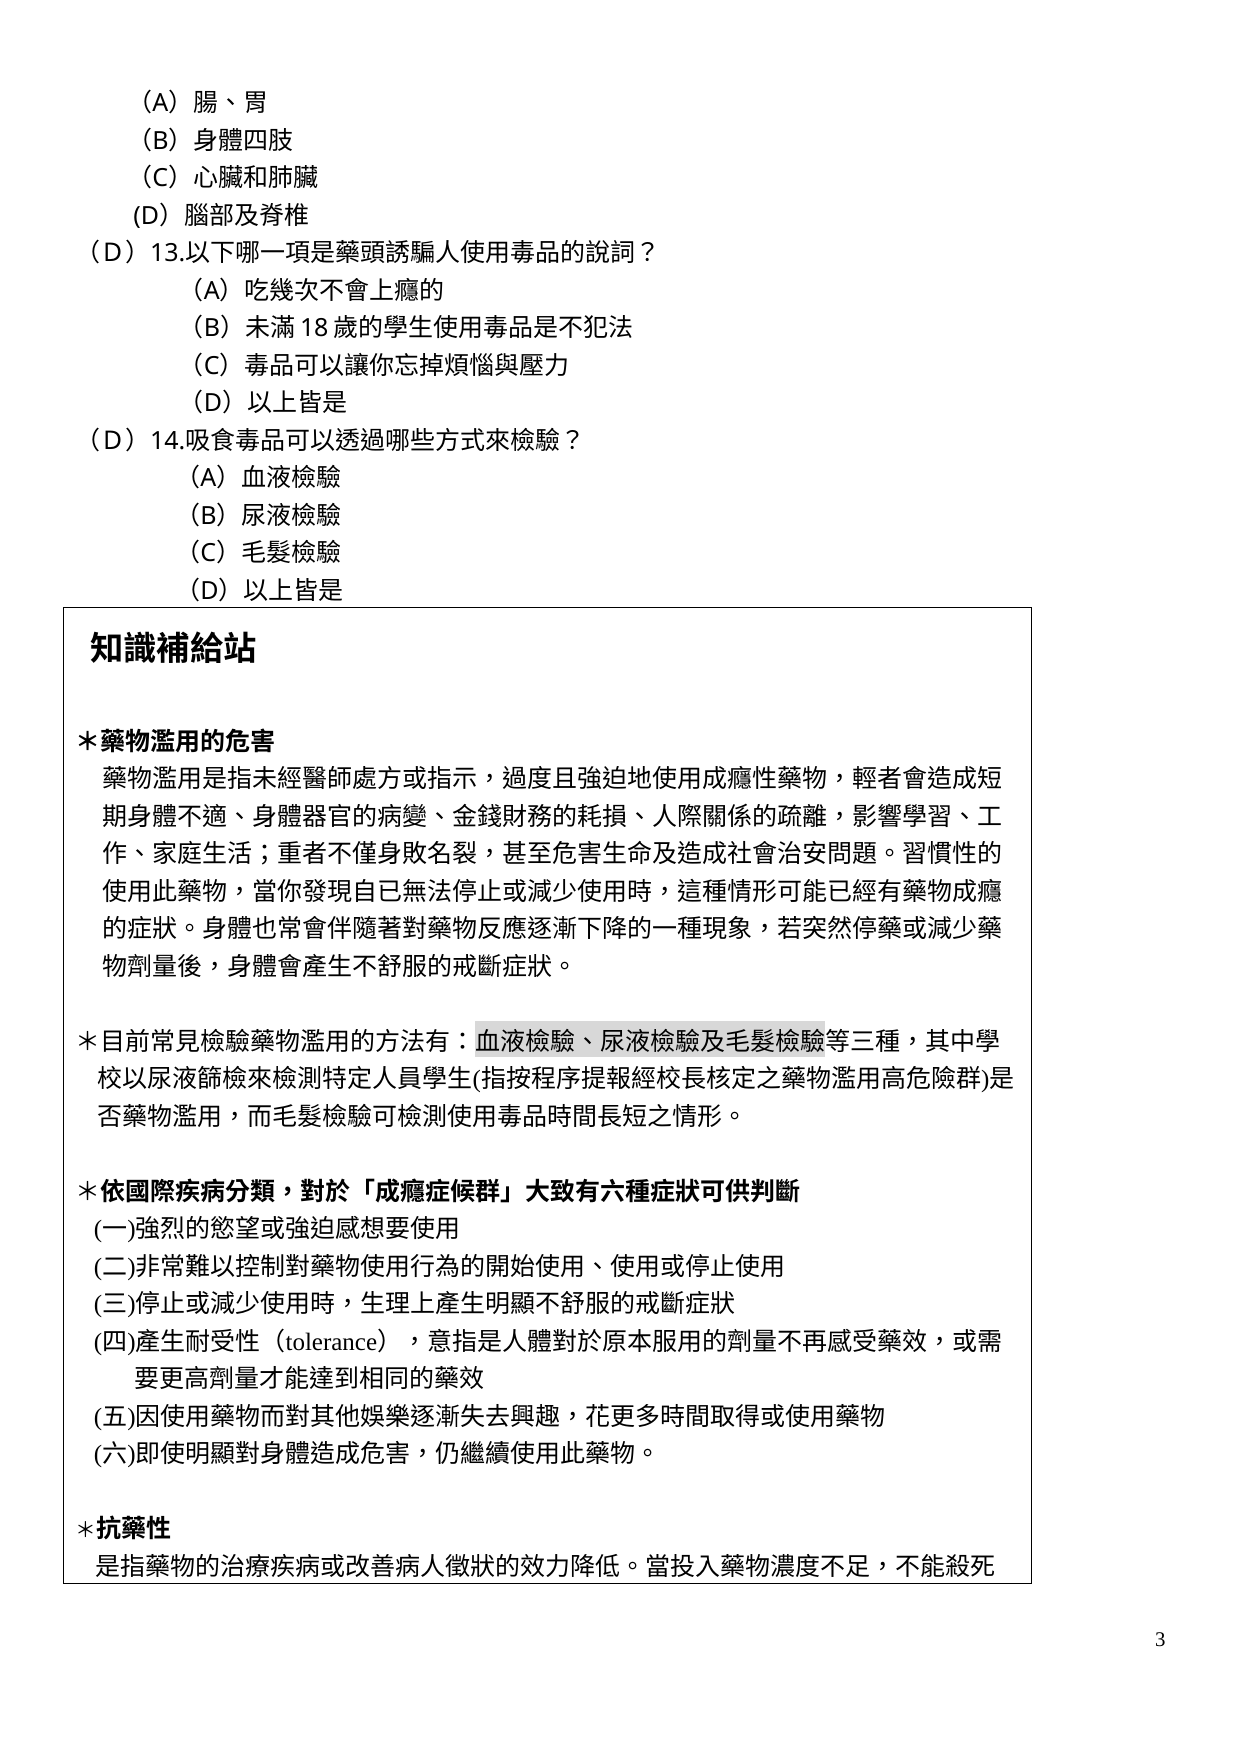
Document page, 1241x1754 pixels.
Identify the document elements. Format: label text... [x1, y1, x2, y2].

text （Ｄ）14.吸食毒品可以透過哪些方式來檢驗？ [75, 419, 1165, 457]
text （C）毒品可以讓你忘掉煩惱與壓力 [178, 344, 1165, 382]
text （Ｄ）13.以下哪一項是藥頭誘騙人使用毒品的說詞？ [75, 232, 1165, 269]
text (D）腦部及脊椎 [75, 194, 1165, 232]
text （B）身體四肢 [75, 119, 1165, 157]
text （A）腸、胃 [75, 82, 1165, 119]
text （C）心臟和肺臟 [75, 157, 1165, 194]
text （B）尿液檢驗 [169, 494, 1165, 532]
text （B）未滿18歲的學生使用毒品是不犯法 [178, 307, 1165, 344]
text （A）吃幾次不會上癮的 [178, 269, 1165, 307]
text （D）以上皆是 [178, 382, 1165, 419]
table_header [64, 608, 1031, 1583]
text （A）血液檢驗 [169, 457, 1165, 494]
text （C）毛髮檢驗 [169, 532, 1165, 569]
text （D）以上皆是 [169, 569, 1165, 607]
